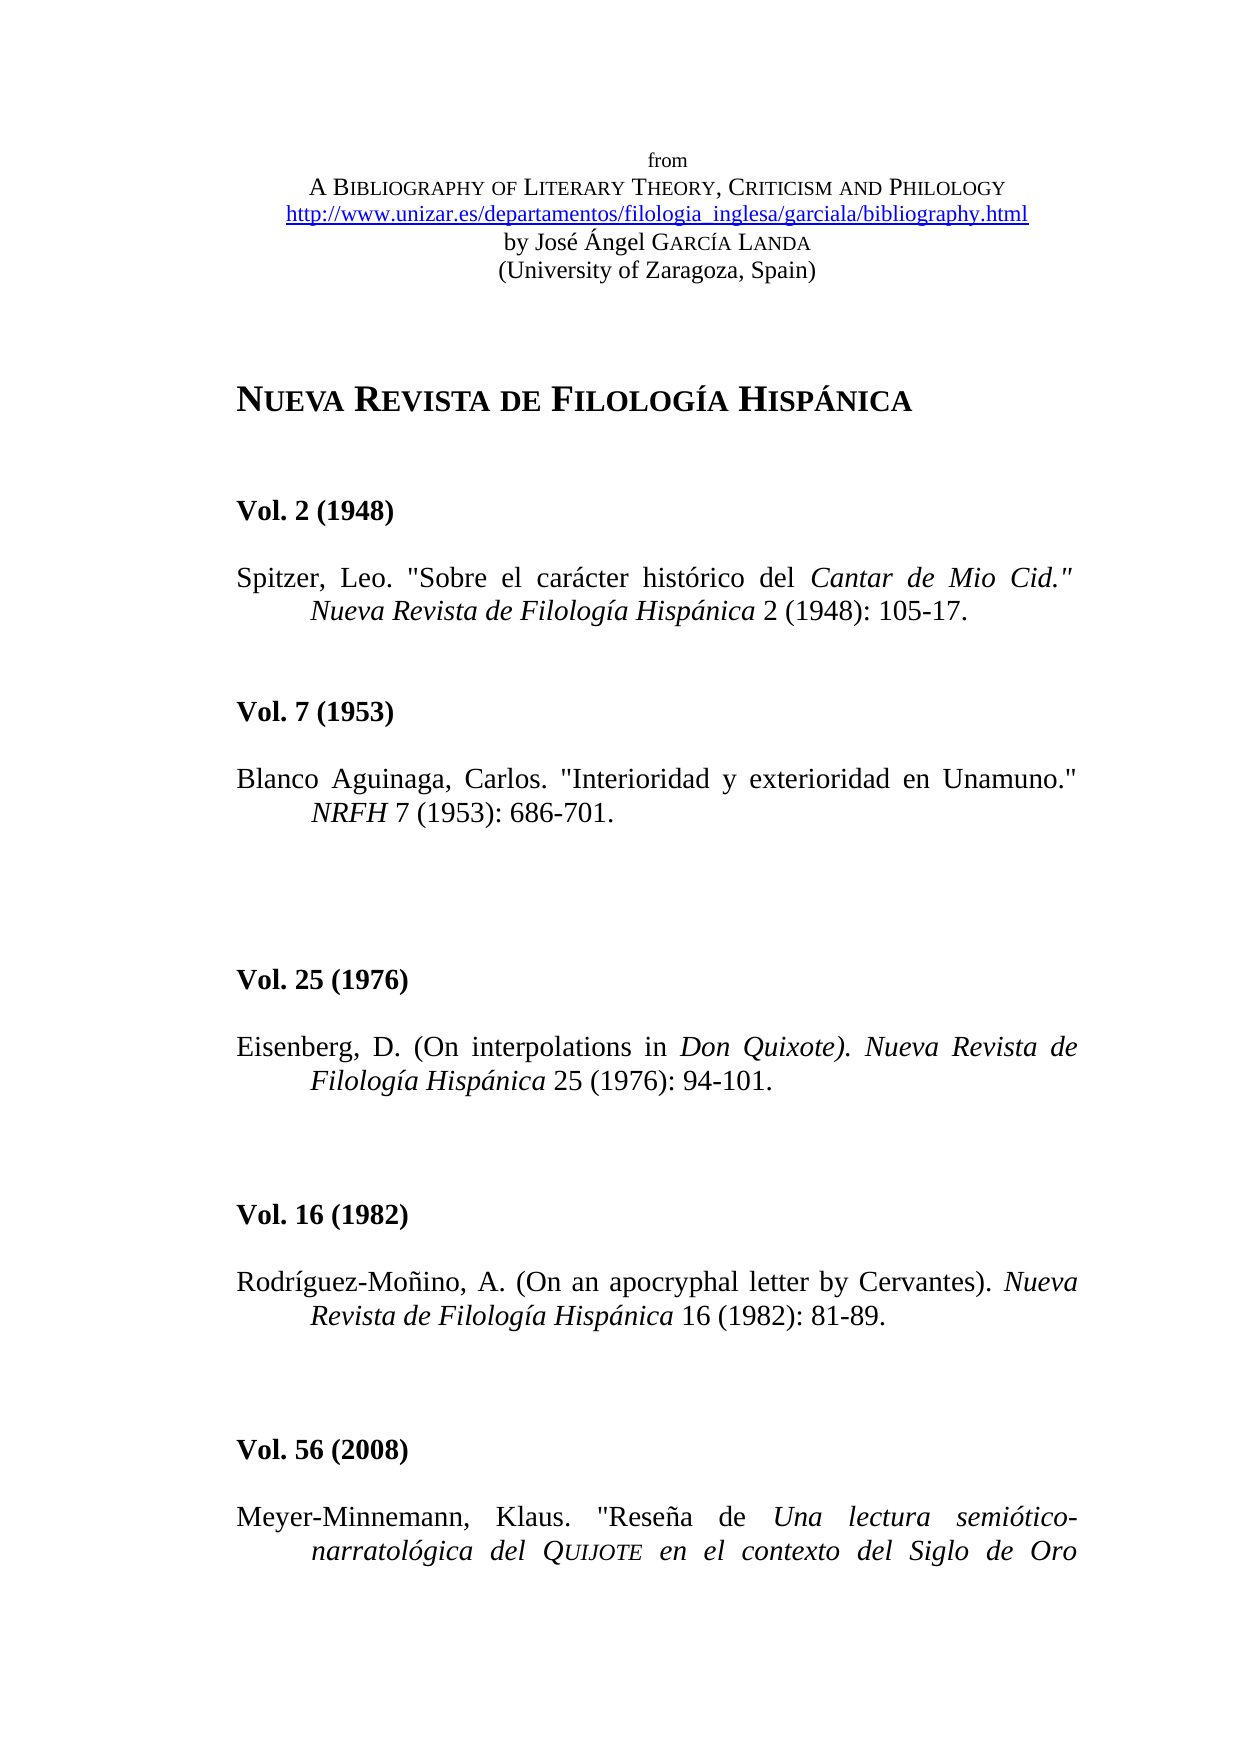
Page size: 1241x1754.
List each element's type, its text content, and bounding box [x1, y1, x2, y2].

text (University of Zaragoza, Spain) [236, 256, 1078, 284]
text Blanco Aguinaga, Carlos. "Interioridad y exterioridad en Unamuno." NRFH 7 (1953): 686-701. [236, 761, 1078, 828]
text from [236, 148, 1078, 172]
text http://www.unizar.es/departamentos/filologia_inglesa/garciala/bibliography.html [236, 200, 1078, 227]
text Vol. 25 (1976) [236, 962, 1078, 996]
subtitle Nueva Revista de Filología Hispánica [236, 376, 1078, 419]
text Vol. 2 (1948) [236, 493, 1078, 526]
text by José Ángel García Landa [236, 227, 1078, 256]
text Rodríguez-Moñino, A. (On an apocryphal letter by Cervantes). Nueva Revista de Filología Hispánica 16 (1982): 81-89. [236, 1264, 1078, 1331]
text Eisenberg, D. (On interpolations in Don Quixote). Nueva Revista de Filología Hispánica 25 (1976): 94-101. [236, 1029, 1078, 1097]
text Vol. 16 (1982) [236, 1197, 1078, 1231]
text Vol. 56 (2008) [236, 1432, 1078, 1466]
text A Bibliography of Literary Theory, Criticism and Philology [236, 172, 1078, 200]
text Vol. 7 (1953) [236, 694, 1078, 728]
text Spitzer, Leo. "Sobre el carácter histórico del Cantar de Mio Cid." Nueva Revista de Filología Hispánica 2 (1948): 105-17. [236, 560, 1072, 627]
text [236, 1499, 1078, 1566]
